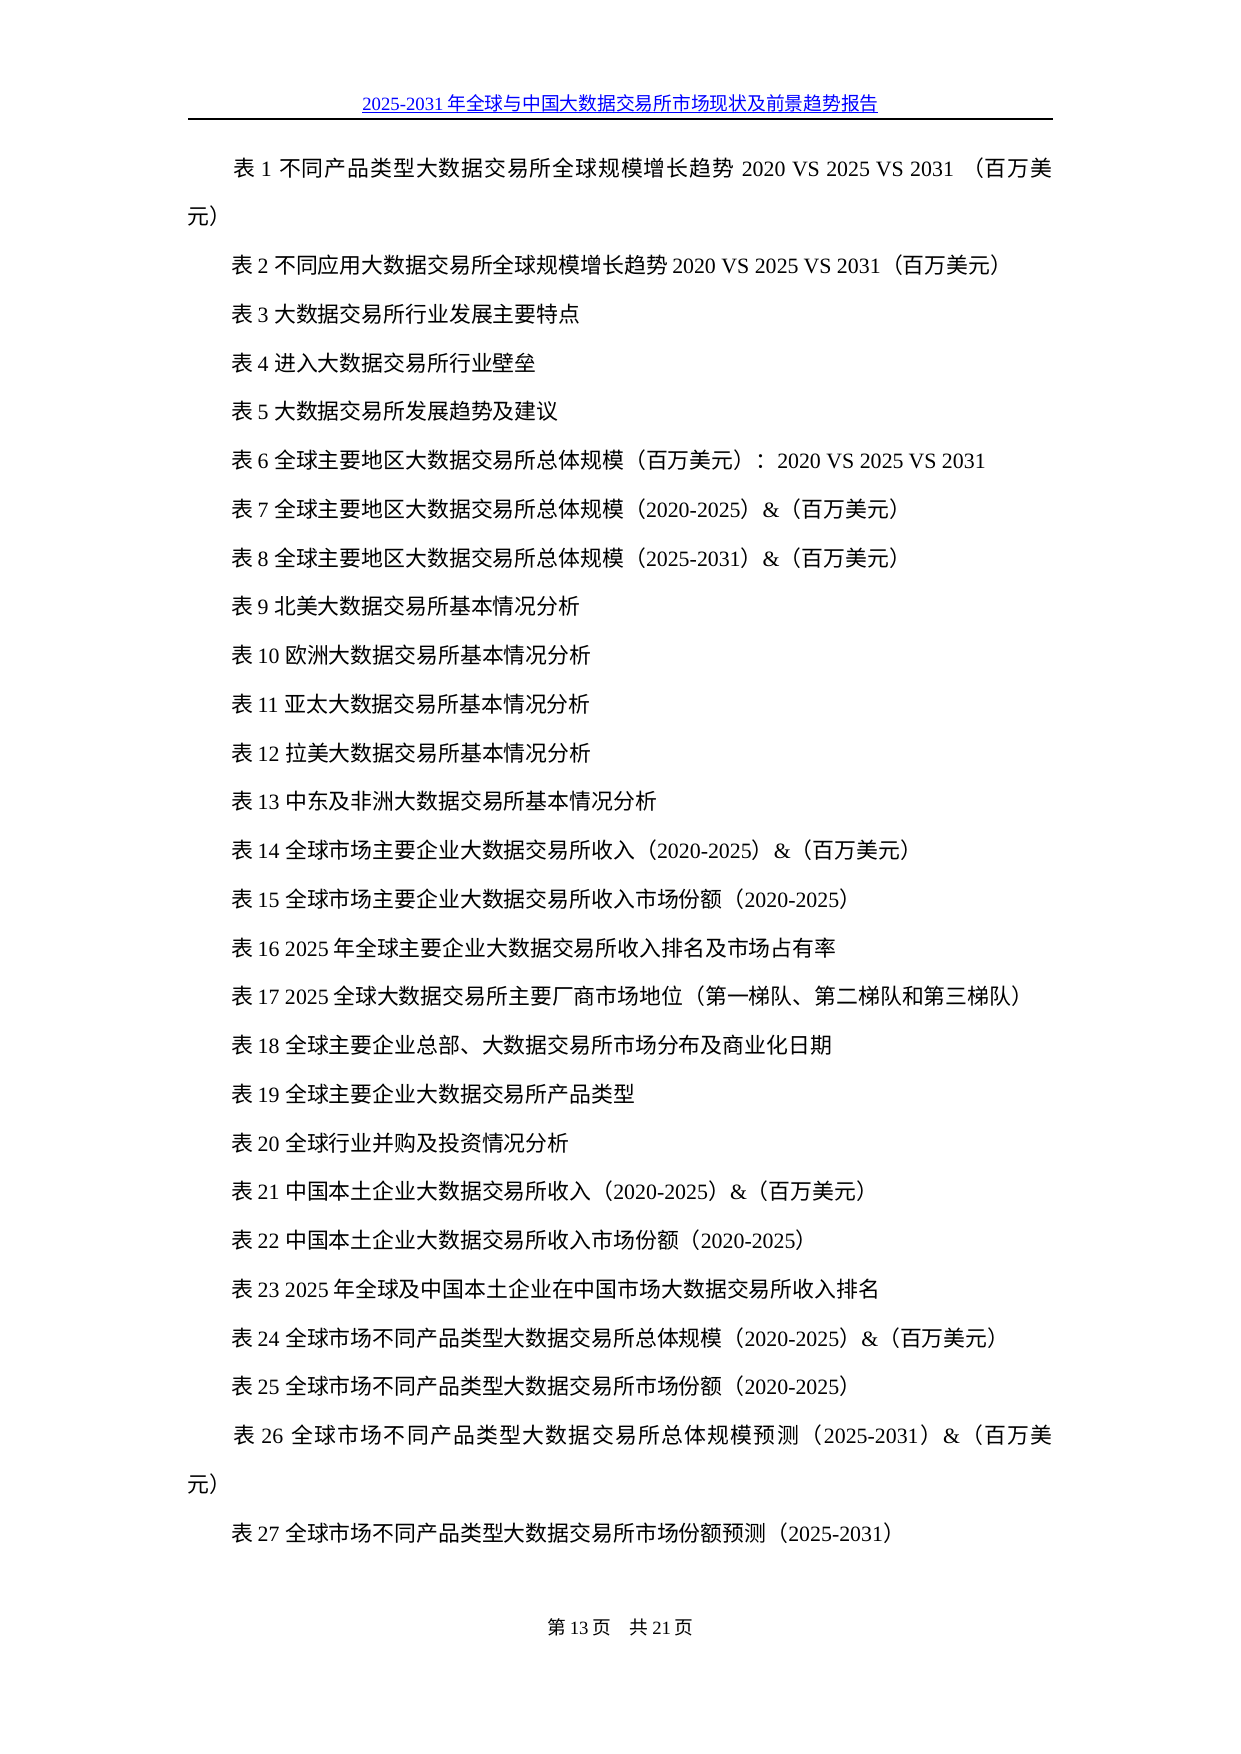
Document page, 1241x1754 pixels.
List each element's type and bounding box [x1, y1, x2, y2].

text [187, 150, 1053, 1548]
